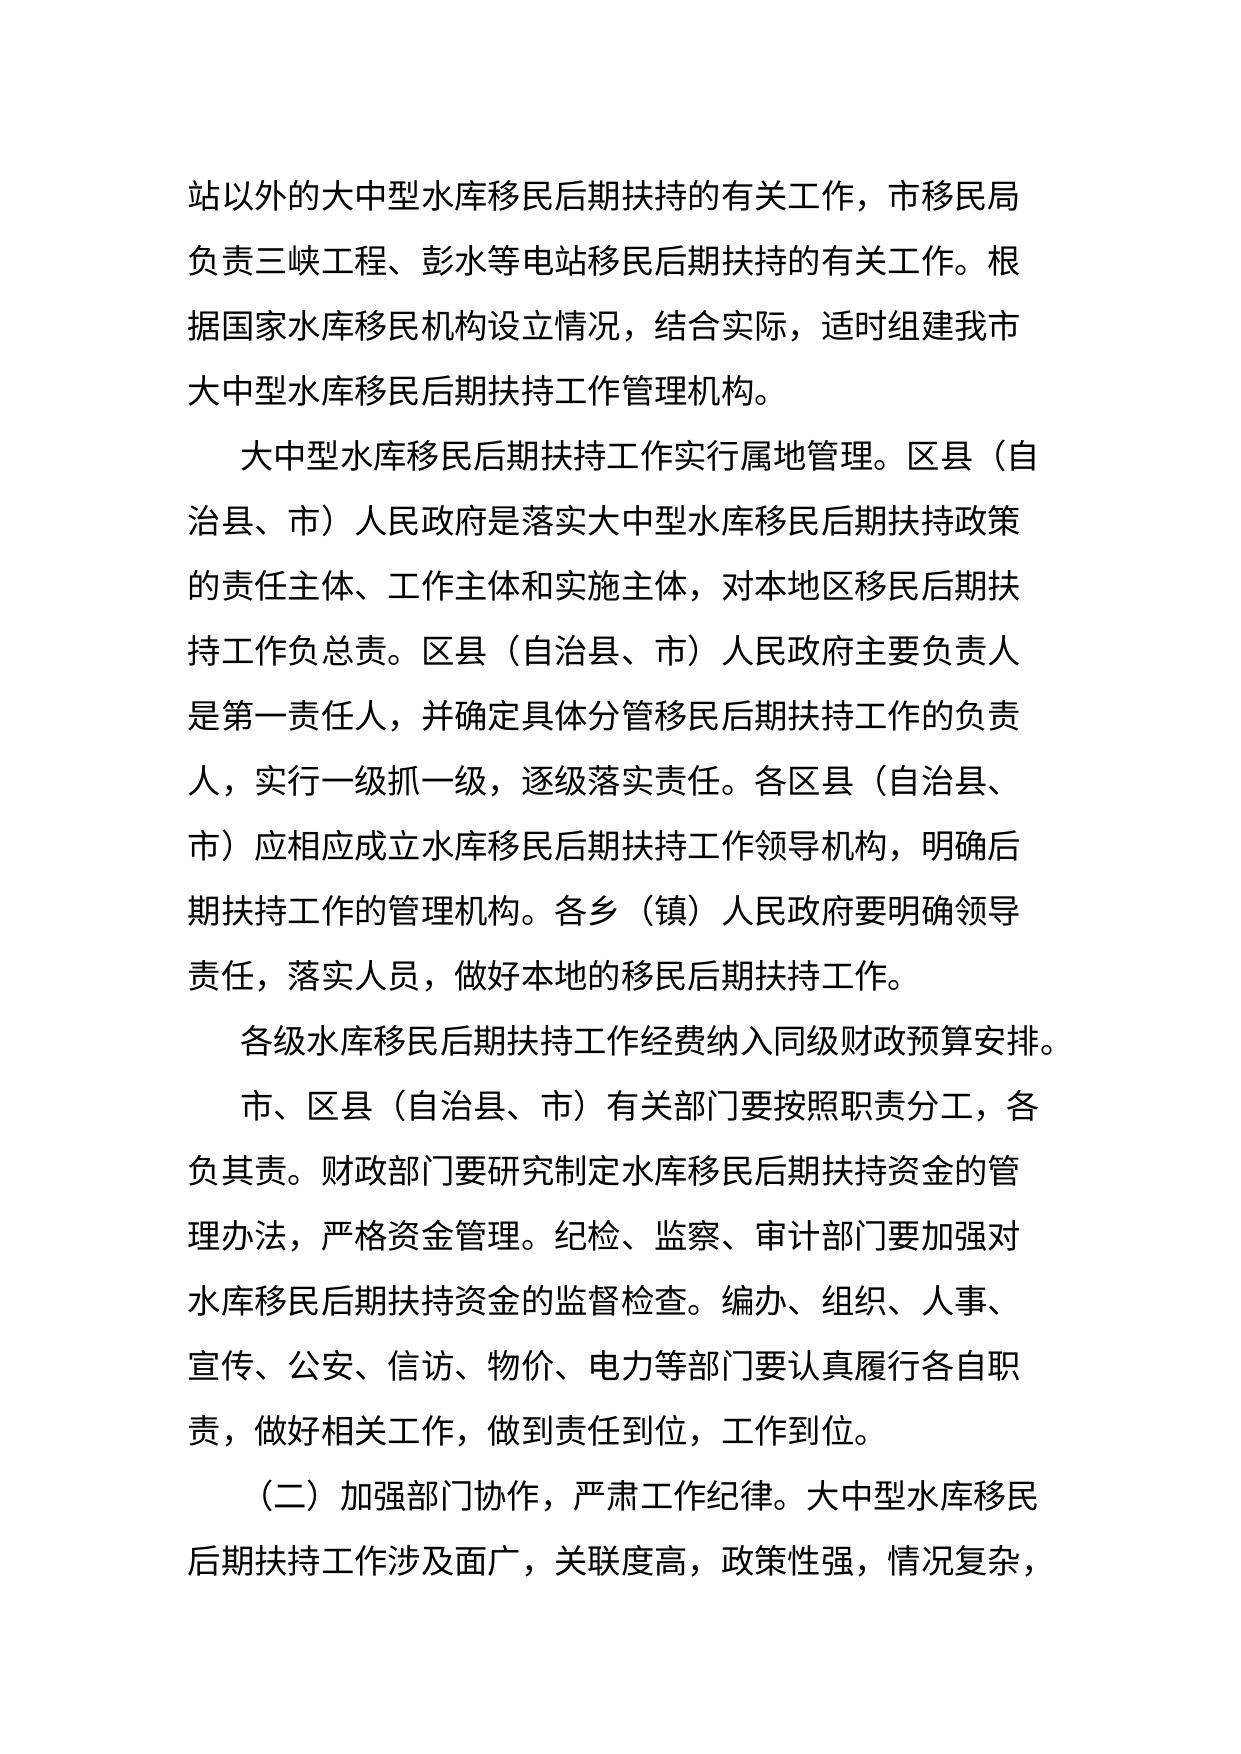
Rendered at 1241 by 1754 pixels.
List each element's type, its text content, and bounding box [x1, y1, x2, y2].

text 市、区县（自治县、市）有关部门要按照职责分工，各负其责。财政部门要研究制定水库移民后期扶持资金的管理办法，严格资金管理。纪检、监察、审计部门要加强对水库移民后期扶持资金的监督检查。编办、组织、人事、宣传、公安、信访、物价、电力等部门要认真履行各自职责，做好相关工作，做到责任到位，工作到位。 [187, 1072, 1053, 1462]
text 大中型水库移民后期扶持工作实行属地管理。区县（自治县、市）人民政府是落实大中型水库移民后期扶持政策的责任主体、工作主体和实施主体，对本地区移民后期扶持工作负总责。区县（自治县、市）人民政府主要负责人是第一责任人，并确定具体分管移民后期扶持工作的负责人，实行一级抓一级，逐级落实责任。各区县（自治县、市）应相应成立水库移民后期扶持工作领导机构，明确后期扶持工作的管理机构。各乡（镇）人民政府要明确领导责任，落实人员，做好本地的移民后期扶持工作。 [187, 422, 1053, 1007]
text 各级水库移民后期扶持工作经费纳入同级财政预算安排。 [187, 1007, 1053, 1072]
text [187, 1462, 1053, 1592]
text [187, 162, 1053, 422]
